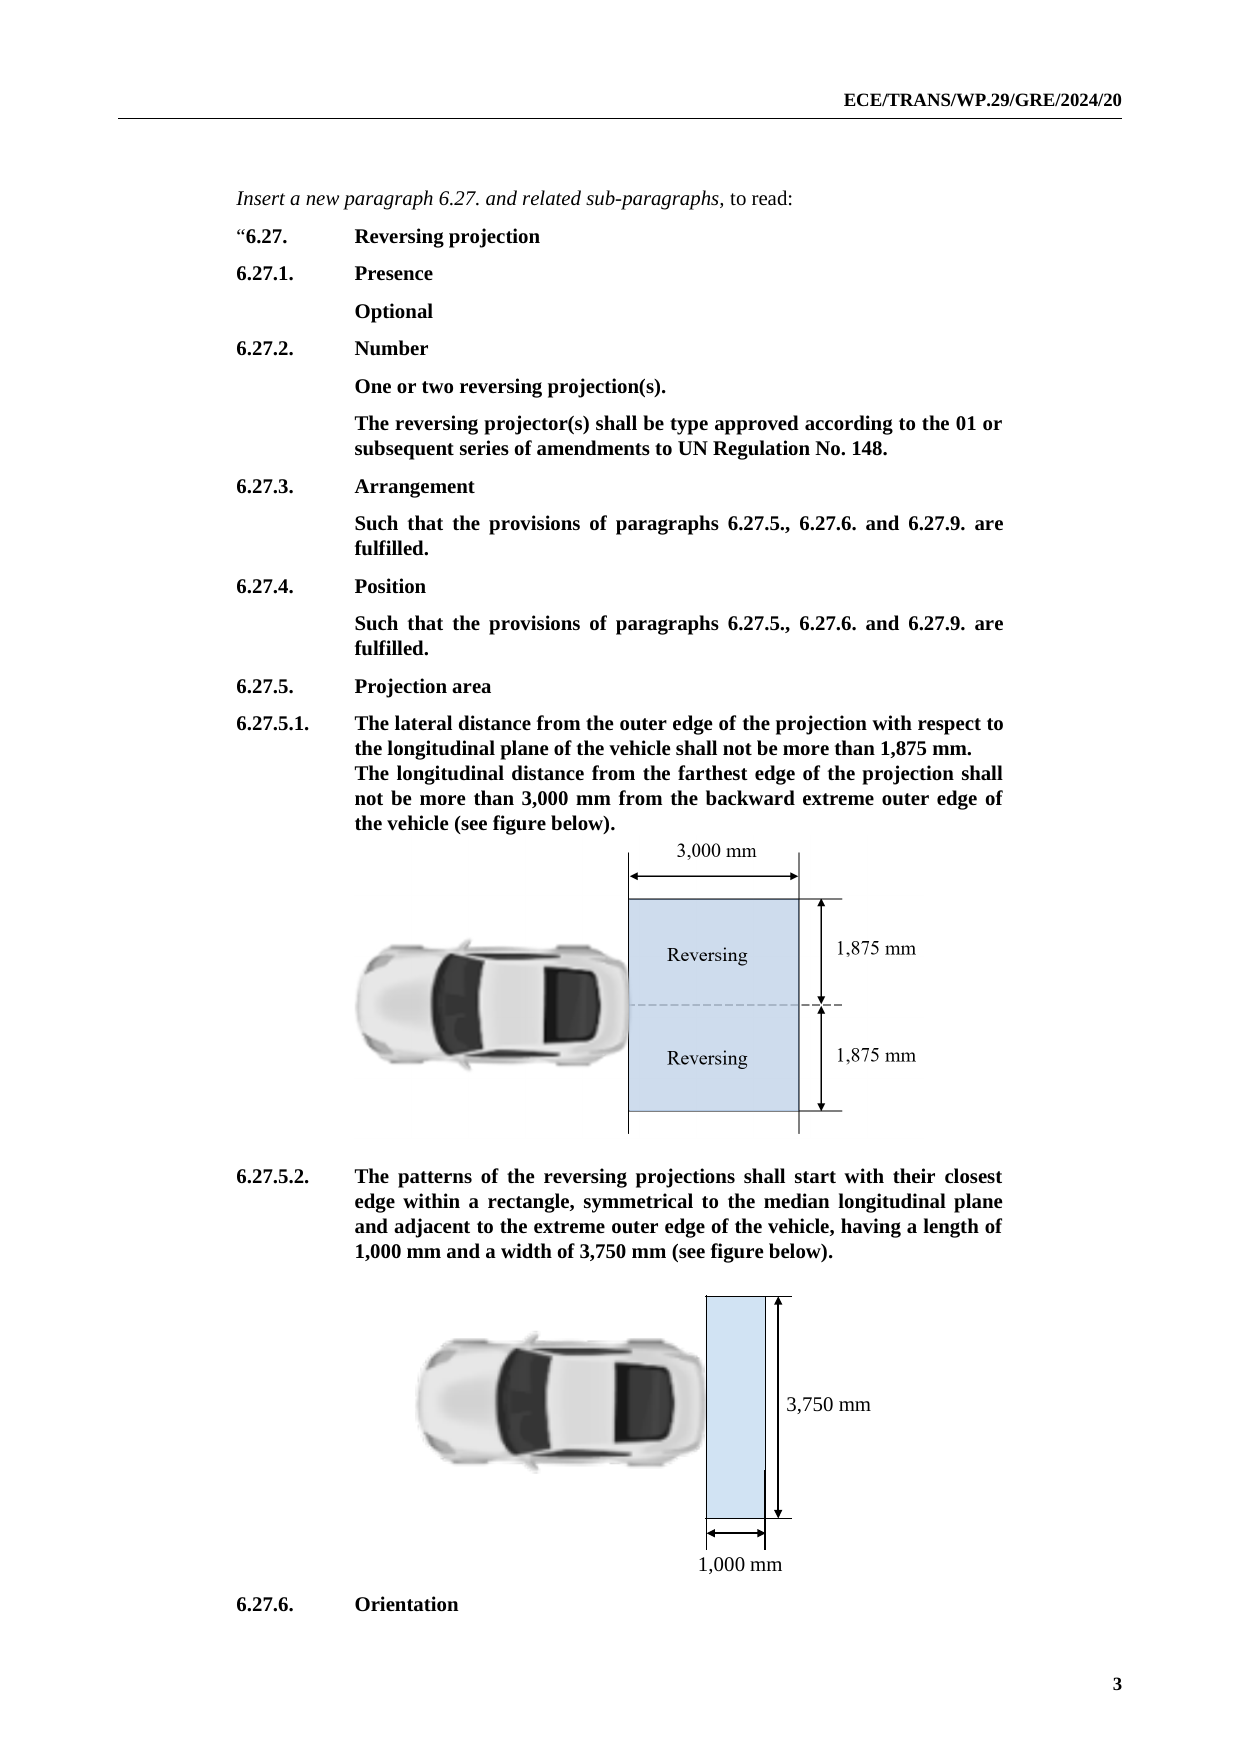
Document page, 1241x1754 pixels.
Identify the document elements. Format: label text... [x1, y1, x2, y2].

text 6.27.5. Projection area [236, 673, 1004, 698]
text 6.27.2. Number [236, 335, 1004, 360]
text Optional [236, 298, 1004, 323]
text 6.27.3. Arrangement [236, 473, 1004, 498]
text 6.27.6. Orientation [236, 1591, 1004, 1616]
picture [354, 835, 925, 1139]
text 6.27.5.1. The lateral distance from the outer edge of the projection with respect to the longitudinal plane of the vehicle shall not be more than 1,875 mm. [236, 710, 1004, 760]
text 6.27.4. Position [236, 573, 1004, 598]
text The reversing projector(s) shall be type approved according to the 01 or subsequent series of amendments to UN Regulation No. 148. [236, 410, 1004, 460]
text Such that the provisions of paragraphs 6.27.5., 6.27.6. and 6.27.9. are fulfilled. [236, 510, 1004, 560]
text Such that the provisions of paragraphs 6.27.5., 6.27.6. and 6.27.9. are fulfilled. [236, 610, 1004, 660]
text “6.27. Reversing projection [236, 223, 1004, 248]
text 6.27.1. Presence [236, 260, 1004, 285]
text Insert a new paragraph 6.27. and related sub-paragraphs, to read: [236, 185, 1004, 210]
text One or two reversing projection(s). [236, 373, 1004, 398]
text 6.27.5.2. The patterns of the reversing projections shall start with their closest edge within a rectangle, symmetrical to the median longitudinal plane and adjacent to the extreme outer edge of the vehicle, having a length of 1,000 mm and a width of 3,750 mm (see figure below). [236, 1163, 1004, 1263]
text The longitudinal distance from the farthest edge of the projection shall not be more than 3,000 mm from the backward extreme outer edge of the vehicle (see figure below). [354, 760, 1004, 835]
